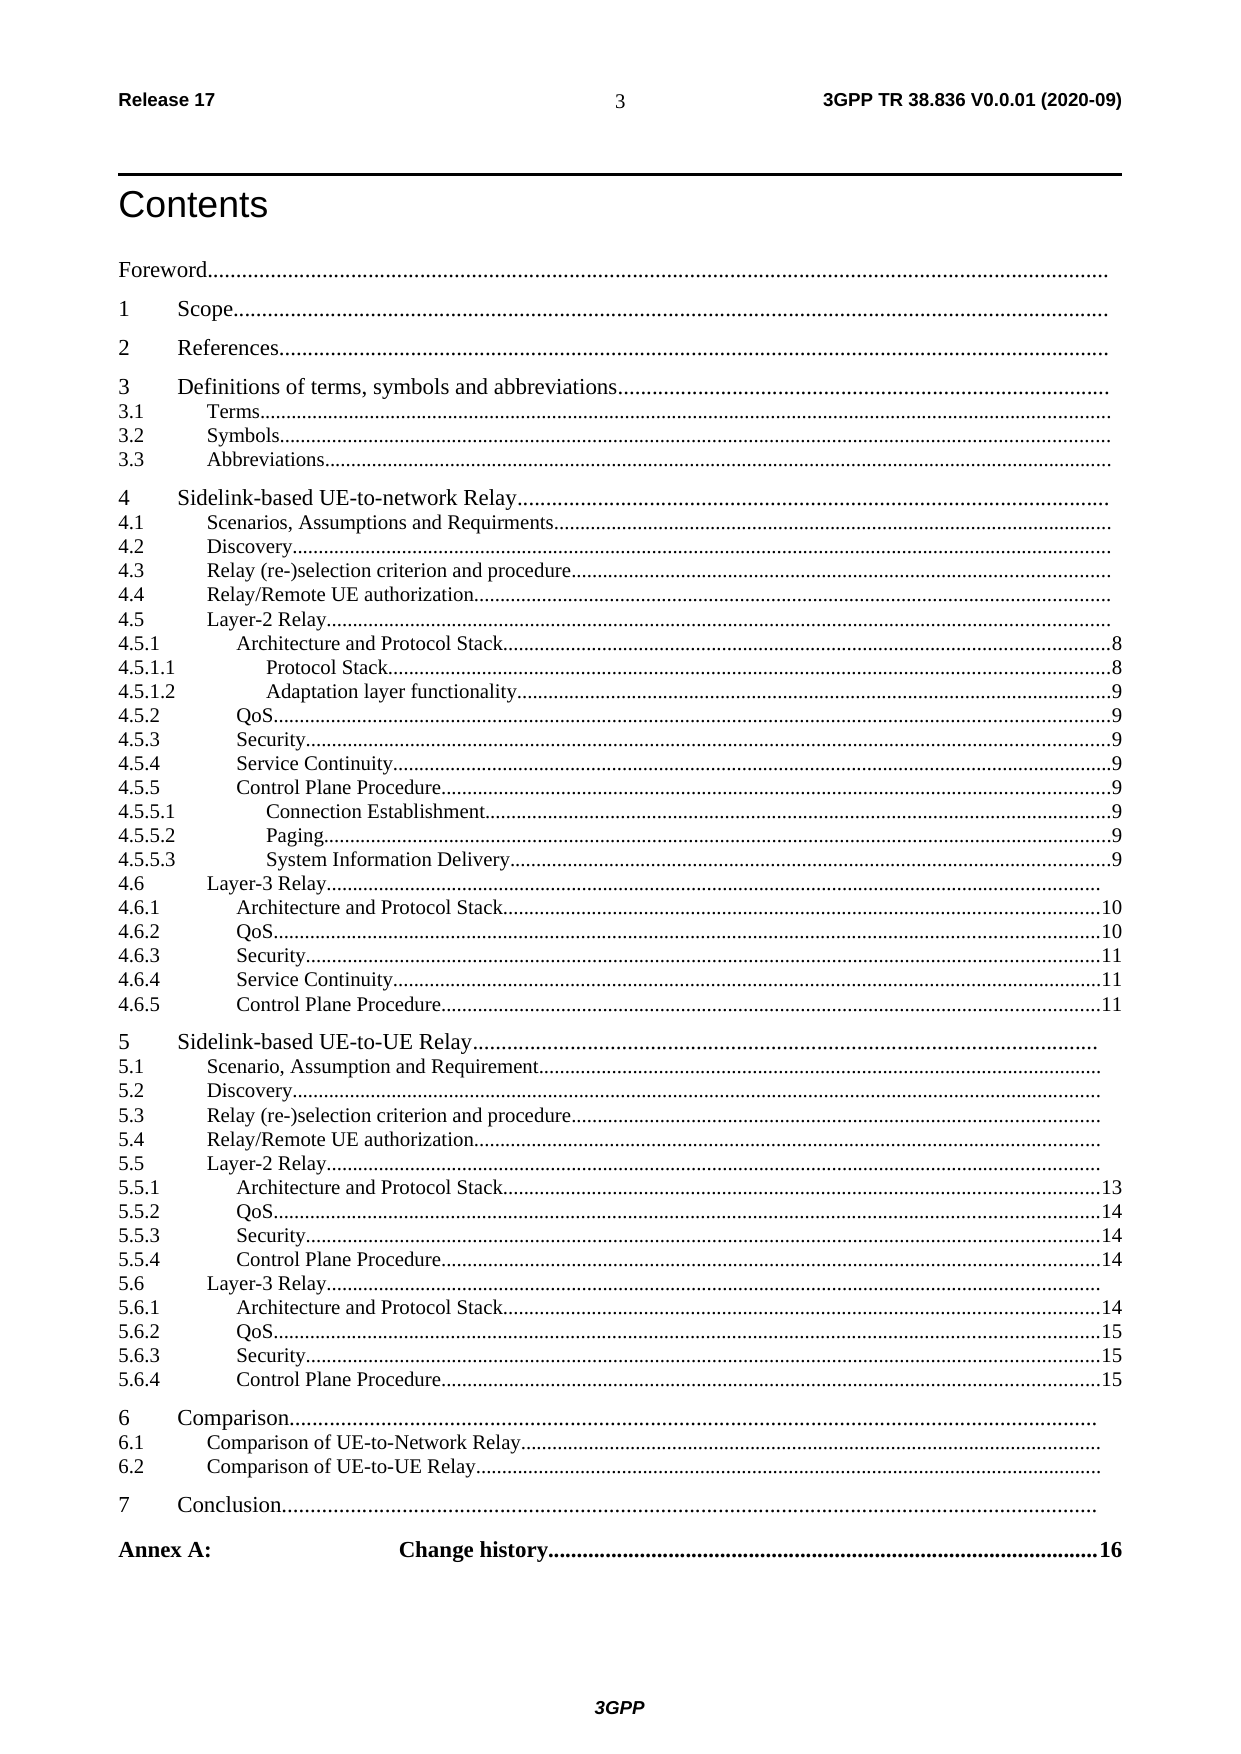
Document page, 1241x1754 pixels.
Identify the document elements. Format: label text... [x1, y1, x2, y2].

text 6 Comparison 15 [118, 1404, 1078, 1430]
text 3.1 Terms 5 [118, 399, 1078, 423]
text 5.5.4 Control Plane Procedure 14 [118, 1247, 1122, 1271]
text 5.6.4 Control Plane Procedure 15 [118, 1367, 1122, 1391]
text 5.6.1 Architecture and Protocol Stack 14 [118, 1295, 1122, 1319]
text 4.5.5.3 System Information Delivery 9 [118, 847, 1122, 871]
text 5.5 Layer-2 Relay 13 [118, 1151, 1078, 1175]
text 3.3 Abbreviations 6 [118, 447, 1078, 471]
text 6.2 Comparison of UE-to-UE Relay 15 [118, 1454, 1078, 1478]
text 5.4 Relay/Remote UE authorization 13 [118, 1127, 1078, 1151]
text 5.2 Discovery 13 [118, 1078, 1078, 1102]
text 5.6 Layer-3 Relay 14 [118, 1271, 1078, 1295]
text 4.5.3 Security 9 [118, 727, 1122, 751]
text 3.2 Symbols 5 [118, 423, 1078, 447]
text 3 Definitions of terms, symbols and abbreviations 5 [118, 373, 1078, 399]
text 4.1 Scenarios, Assumptions and Requirments 6 [118, 510, 1078, 534]
text 5.5.2 QoS 14 [118, 1199, 1122, 1223]
text 5.5.1 Architecture and Protocol Stack 13 [118, 1175, 1122, 1199]
text 4.6 Layer-3 Relay 10 [118, 871, 1078, 895]
text 4.5.5 Control Plane Procedure 9 [118, 775, 1122, 799]
text 5.5.3 Security 14 [118, 1223, 1122, 1247]
text 4 Sidelink-based UE-to-network Relay 6 [118, 484, 1078, 510]
text Foreword 4 [118, 256, 1078, 283]
text 5.3 Relay (re-)selection criterion and procedure 13 [118, 1102, 1078, 1127]
text 4.5.1.1 Protocol Stack 8 [118, 654, 1122, 679]
text 5 Sidelink-based UE-to-UE Relay 12 [118, 1028, 1078, 1054]
text 1 Scope 5 [118, 295, 1078, 321]
text 4.5.2 QoS 9 [118, 703, 1122, 727]
text Annex A: Change history 16 [118, 1536, 1122, 1562]
text 7 Conclusion 15 [118, 1491, 1078, 1517]
text 5.6.3 Security 15 [118, 1343, 1122, 1367]
text Contents [118, 176, 1122, 225]
text 4.6.1 Architecture and Protocol Stack 10 [118, 895, 1122, 919]
text 2 References 5 [118, 334, 1078, 360]
text 4.6.4 Service Continuity 11 [118, 967, 1122, 991]
text 4.5.1.2 Adaptation layer functionality 9 [118, 679, 1122, 703]
text 4.5.5.2 Paging 9 [118, 823, 1122, 847]
text 4.4 Relay/Remote UE authorization 8 [118, 582, 1078, 606]
text 4.2 Discovery 7 [118, 534, 1078, 558]
text 4.5.5.1 Connection Establishment 9 [118, 799, 1122, 823]
text 4.6.3 Security 11 [118, 943, 1122, 967]
text 4.5.1 Architecture and Protocol Stack 8 [118, 631, 1122, 654]
text 5.1 Scenario, Assumption and Requirement 12 [118, 1054, 1078, 1078]
text 4.5.4 Service Continuity 9 [118, 751, 1122, 775]
text 5.6.2 QoS 15 [118, 1319, 1122, 1343]
text 6.1 Comparison of UE-to-Network Relay 15 [118, 1430, 1078, 1454]
text 4.6.5 Control Plane Procedure 11 [118, 991, 1122, 1016]
text 4.6.2 QoS 10 [118, 919, 1122, 943]
text 4.5 Layer-2 Relay 8 [118, 606, 1078, 631]
text 4.3 Relay (re-)selection criterion and procedure 8 [118, 558, 1078, 582]
